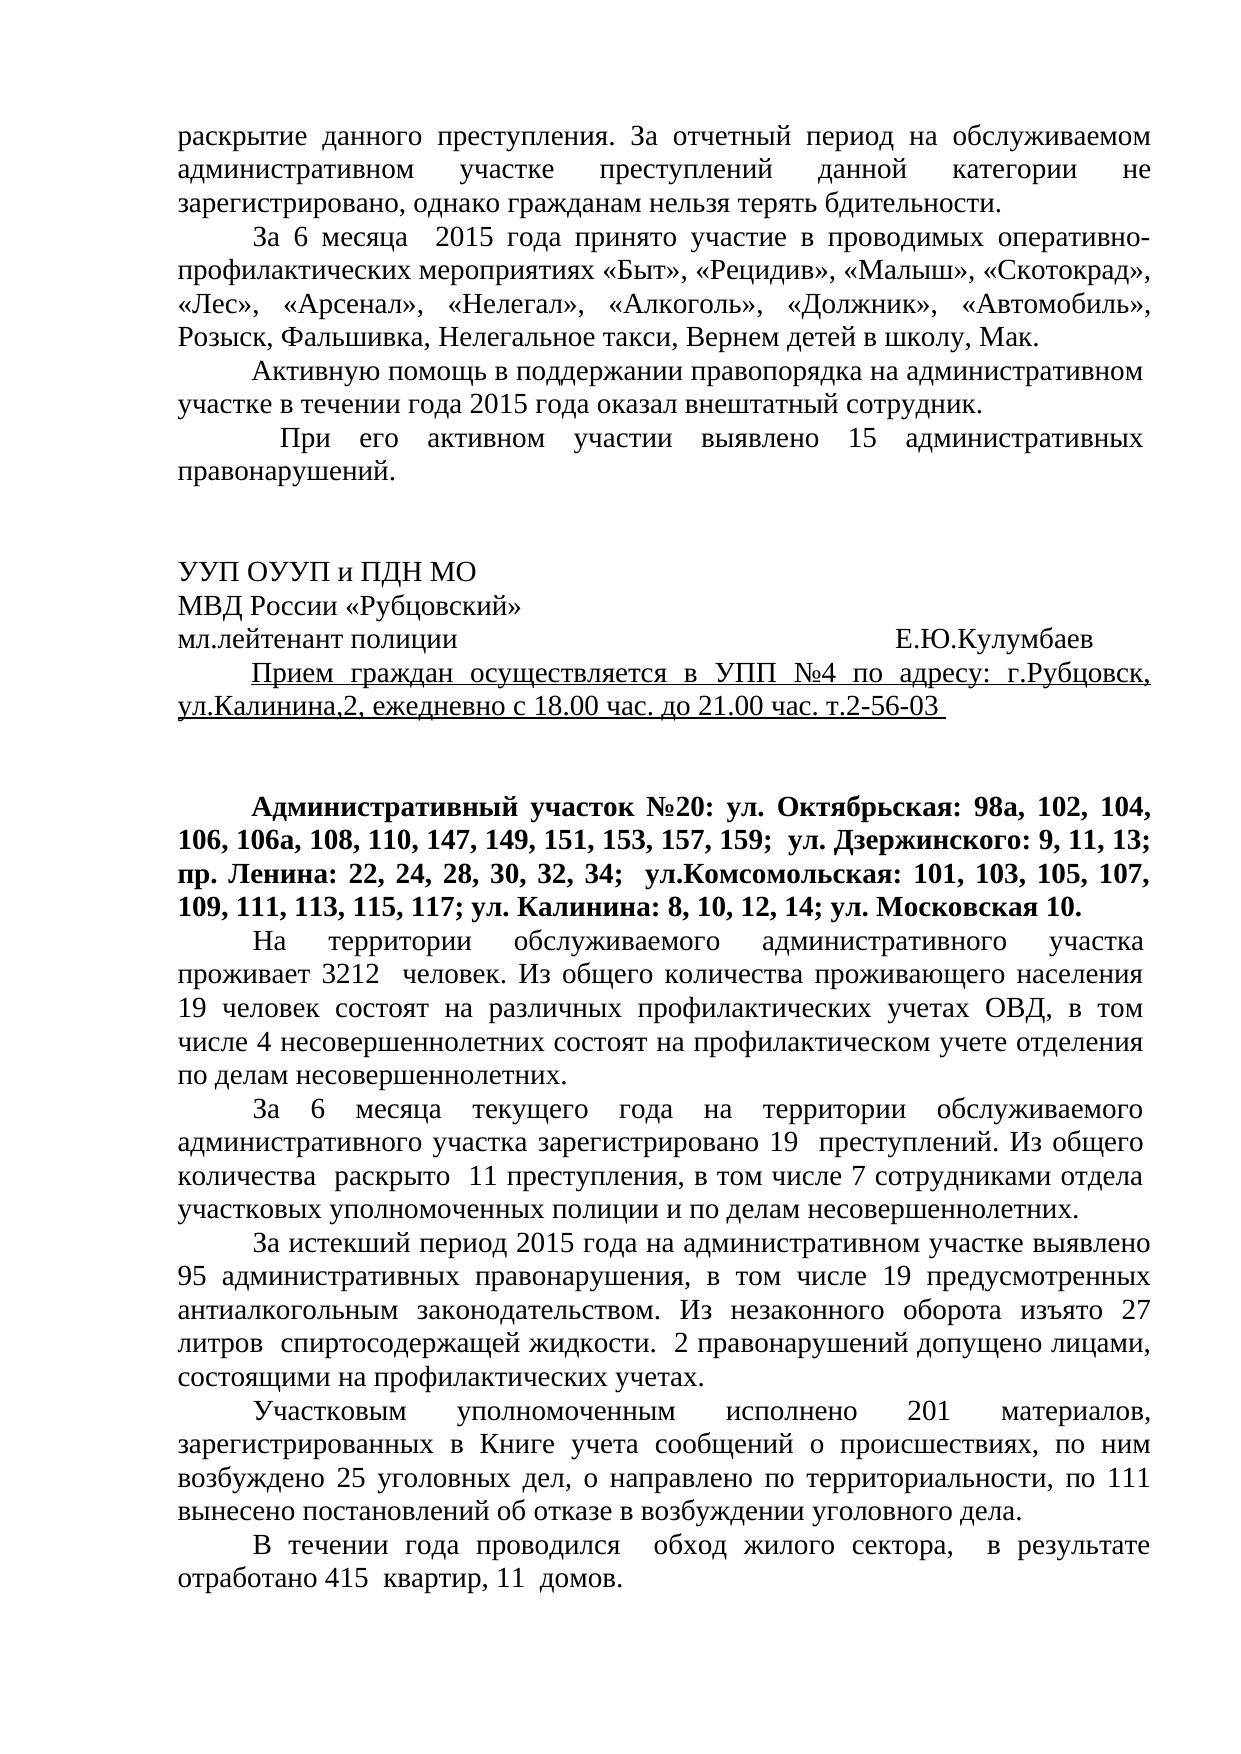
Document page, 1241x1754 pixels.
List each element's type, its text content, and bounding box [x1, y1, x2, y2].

text В течении года проводился обход жилого сектора, в результате отработано 415 квартир, 11 домов. [177, 1527, 1152, 1594]
text На территории обслуживаемого административного участка проживает 3212 человек. Из общего количества проживающего населения 19 человек состоят на различных профилактических учетах ОВД, в том числе 4 несовершеннолетних состоят на профилактическом учете отделения по делам несовершеннолетних. [177, 923, 1144, 1091]
text За 6 месяца 2015 года принято участие в проводимых оперативно- профилактических мероприятиях «Быт», «Рецидив», «Малыш», «Скотокрад», «Лес», «Арсенал», «Нелегал», «Алкоголь», «Должник», «Автомобиль», Розыск, Фальшивка, Нелегальное такси, Вернем детей в школу, Мак. [177, 219, 1152, 353]
text Участковым уполномоченным исполнено 201 материалов, зарегистрированных в Книге учета сообщений о происшествиях, по ним возбуждено 25 уголовных дел, о направлено по территориальности, по 111 вынесено постановлений об отказе в возбуждении уголовного дела. [177, 1393, 1152, 1527]
text мл.лейтенант полиции Е.Ю.Кулумбаев [177, 621, 1144, 655]
text За 6 месяца текущего года на территории обслуживаемого административного участка зарегистрировано 19 преступлений. Из общего количества раскрыто 11 преступления, в том числе 7 сотрудниками отдела участковых уполномоченных полиции и по делам несовершеннолетних. [177, 1091, 1144, 1225]
text Административный участок №20: ул. Октябрьская: 98а, 102, 104, 106, 106а, 108, 110, 147, 149, 151, 153, 157, 159; ул. Дзержинского: 9, 11, 13; пр. Ленина: 22, 24, 28, 30, 32, 34; ул.Комсомольская: 101, 103, 105, 107, 109, 111, 113, 115, 117; ул. Калинина: 8, 10, 12, 14; ул. Московская 10. [177, 789, 1152, 923]
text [177, 118, 1152, 219]
text За истекший период 2015 года на административном участке выявлено 95 административных правонарушения, в том числе 19 предусмотренных антиалкогольным законодательством. Из незаконного оборота изъято 27 литров спиртосодержащей жидкости. 2 правонарушений допущено лицами, состоящими на профилактических учетах. [177, 1225, 1152, 1393]
text МВД России «Рубцовский» [177, 588, 1144, 621]
text Прием граждан осуществляется в УПП №4 по адресу: г.Рубцовск, ул.Калинина,2, ежедневно с 18.00 час. до 21.00 час. т.2-56-03 [177, 655, 1152, 722]
text УУП ОУУП и ПДН МО [177, 554, 1144, 588]
text При его активном участии выявлено 15 административных правонарушений. [177, 420, 1144, 487]
text Активную помощь в поддержании правопорядка на административном участке в течении года 2015 года оказал внештатный сотрудник. [177, 353, 1144, 420]
